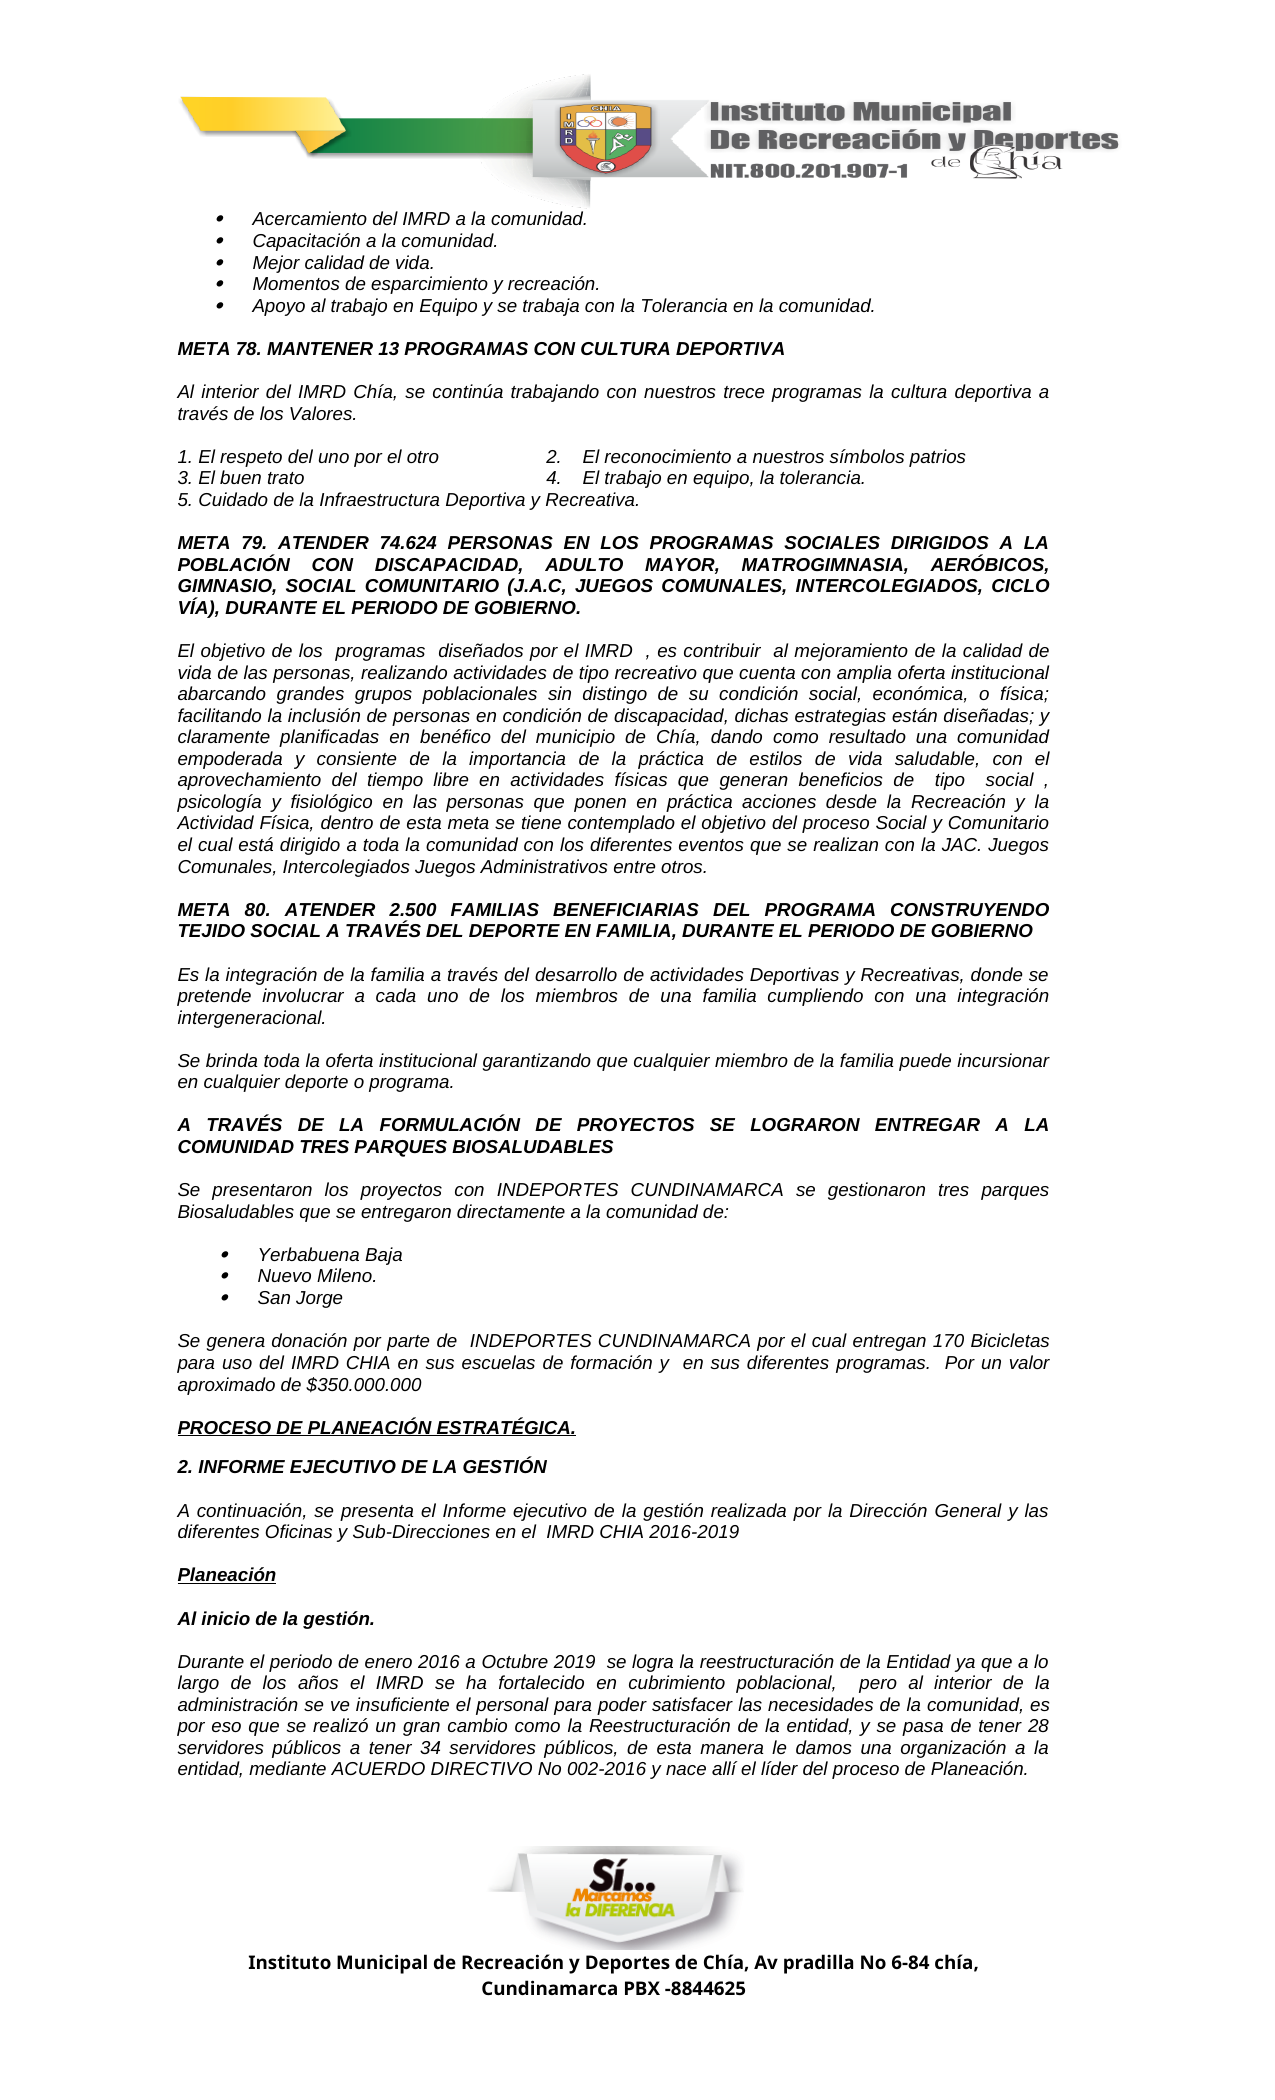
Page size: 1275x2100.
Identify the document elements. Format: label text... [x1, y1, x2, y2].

text A continuación, se presenta el Informe ejecutivo de la gestión realizada por la Dirección General y las diferentes Oficinas y Sub-Direcciones en el IMRD CHIA 2016-2019 [177, 1499, 1050, 1543]
text META 79. ATENDER 74.624 PERSONAS EN LOS PROGRAMAS SOCIALES DIRIGIDOS A LA POBLACIÓN CON DISCAPACIDAD, ADULTO MAYOR, MATROGIMNASIA, AERÓBICOS, GIMNASIO, SOCIAL COMUNITARIO (J.A.C, JUEGOS COMUNALES, INTERCOLEGIADOS, CICLO VÍA), DURANTE EL PERIODO DE GOBIERNO. [177, 532, 1050, 618]
list Capacitación a la comunidad. [215, 230, 1050, 251]
text META 80. ATENDER 2.500 FAMILIAS BENEFICIARIAS DEL PROGRAMA CONSTRUYENDO TEJIDO SOCIAL A TRAVÉS DEL DEPORTE EN FAMILIA, DURANTE EL PERIODO DE GOBIERNO [177, 899, 1050, 942]
text META 78. MANTENER 13 PROGRAMAS CON CULTURA DEPORTIVA [177, 338, 1050, 359]
list Momentos de esparcimiento y recreación. [215, 273, 1050, 295]
text Se brinda toda la oferta institucional garantizando que cualquier miembro de la familia puede incursionar en cualquier deporte o programa. [177, 1049, 1050, 1093]
text Al interior del IMRD Chía, se continúa trabajando con nuestros trece programas la cultura deportiva a través de los Valores. [177, 381, 1050, 424]
text 5. Cuidado de la Infraestructura Deportiva y Recreativa. [177, 489, 1050, 511]
text PROCESO DE PLANEACIÓN ESTRATÉGICA. [177, 1416, 1050, 1438]
list Apoyo al trabajo en Equipo y se trabaja con la Tolerancia en la comunidad. [215, 295, 1050, 316]
text 2. INFORME EJECUTIVO DE LA GESTIÓN [177, 1456, 1050, 1478]
picture [482, 1846, 745, 1950]
text Se presentaron los proyectos con INDEPORTES CUNDINAMARCA se gestionaron tres parques Biosaludables que se entregaron directamente a la comunidad de: [177, 1179, 1050, 1222]
picture [177, 73, 1123, 209]
text Al inicio de la gestión. [177, 1607, 1050, 1629]
list Yerbabuena Baja [220, 1244, 1050, 1265]
text 1. El respeto del uno por el otro 2. El reconocimiento a nuestros símbolos patrios [177, 446, 1050, 467]
text Se genera donación por parte de INDEPORTES CUNDINAMARCA por el cual entregan 170 Bicicletas para uso del IMRD CHIA en sus escuelas de formación y en sus diferentes programas. Por un valor aproximado de $350.000.000 [177, 1330, 1050, 1395]
list Acercamiento del IMRD a la comunidad. [215, 209, 1050, 230]
text A TRAVÉS DE LA FORMULACIÓN DE PROYECTOS SE LOGRARON ENTREGAR A LA COMUNIDAD TRES PARQUES BIOSALUDABLES [177, 1114, 1050, 1157]
text El objetivo de los programas diseñados por el IMRD , es contribuir al mejoramiento de la calidad de vida de las personas, realizando actividades de tipo recreativo que cuenta con amplia oferta institucional abarcando grandes grupos poblacionales sin distingo de su condición social, económica, o física; facilitando la inclusión de personas en condición de discapacidad, dichas estrategias están diseñadas; y claramente planificadas en benéfico del municipio de Chía, dando como resultado una comunidad empoderada y consiente de la importancia de la práctica de estilos de vida saludable, con el aprovechamiento del tiempo libre en actividades físicas que generan beneficios de tipo social , psicología y fisiológico en las personas que ponen en práctica acciones desde la Recreación y la Actividad Física, dentro de esta meta se tiene contemplado el objetivo del proceso Social y Comunitario el cual está dirigido a toda la comunidad con los diferentes eventos que se realizan con la JAC. Juegos Comunales, Intercolegiados Juegos Administrativos entre otros. [177, 640, 1050, 877]
list Mejor calidad de vida. [215, 251, 1050, 273]
text Planeación [177, 1564, 1050, 1586]
list Nuevo Mileno. [220, 1265, 1050, 1287]
text 3. El buen trato 4. El trabajo en equipo, la tolerancia. [177, 467, 1050, 489]
text Durante el periodo de enero 2016 a Octubre 2019 se logra la reestructuración de la Entidad ya que a lo largo de los años el IMRD se ha fortalecido en cubrimiento poblacional, pero al interior de la administración se ve insuficiente el personal para poder satisfacer las necesidades de la comunidad, es por eso que se realizó un gran cambio como la Reestructuración de la entidad, y se pasa de tener 28 servidores públicos a tener 34 servidores públicos, de esta manera le damos una organización a la entidad, mediante ACUERDO DIRECTIVO No 002-2016 y nace allí el líder del proceso de Planeación. [177, 1650, 1050, 1780]
text Es la integración de la familia a través del desarrollo de actividades Deportivas y Recreativas, donde se pretende involucrar a cada uno de los miembros de una familia cumpliendo con una integración intergeneracional. [177, 963, 1050, 1028]
list San Jorge [220, 1287, 1050, 1309]
